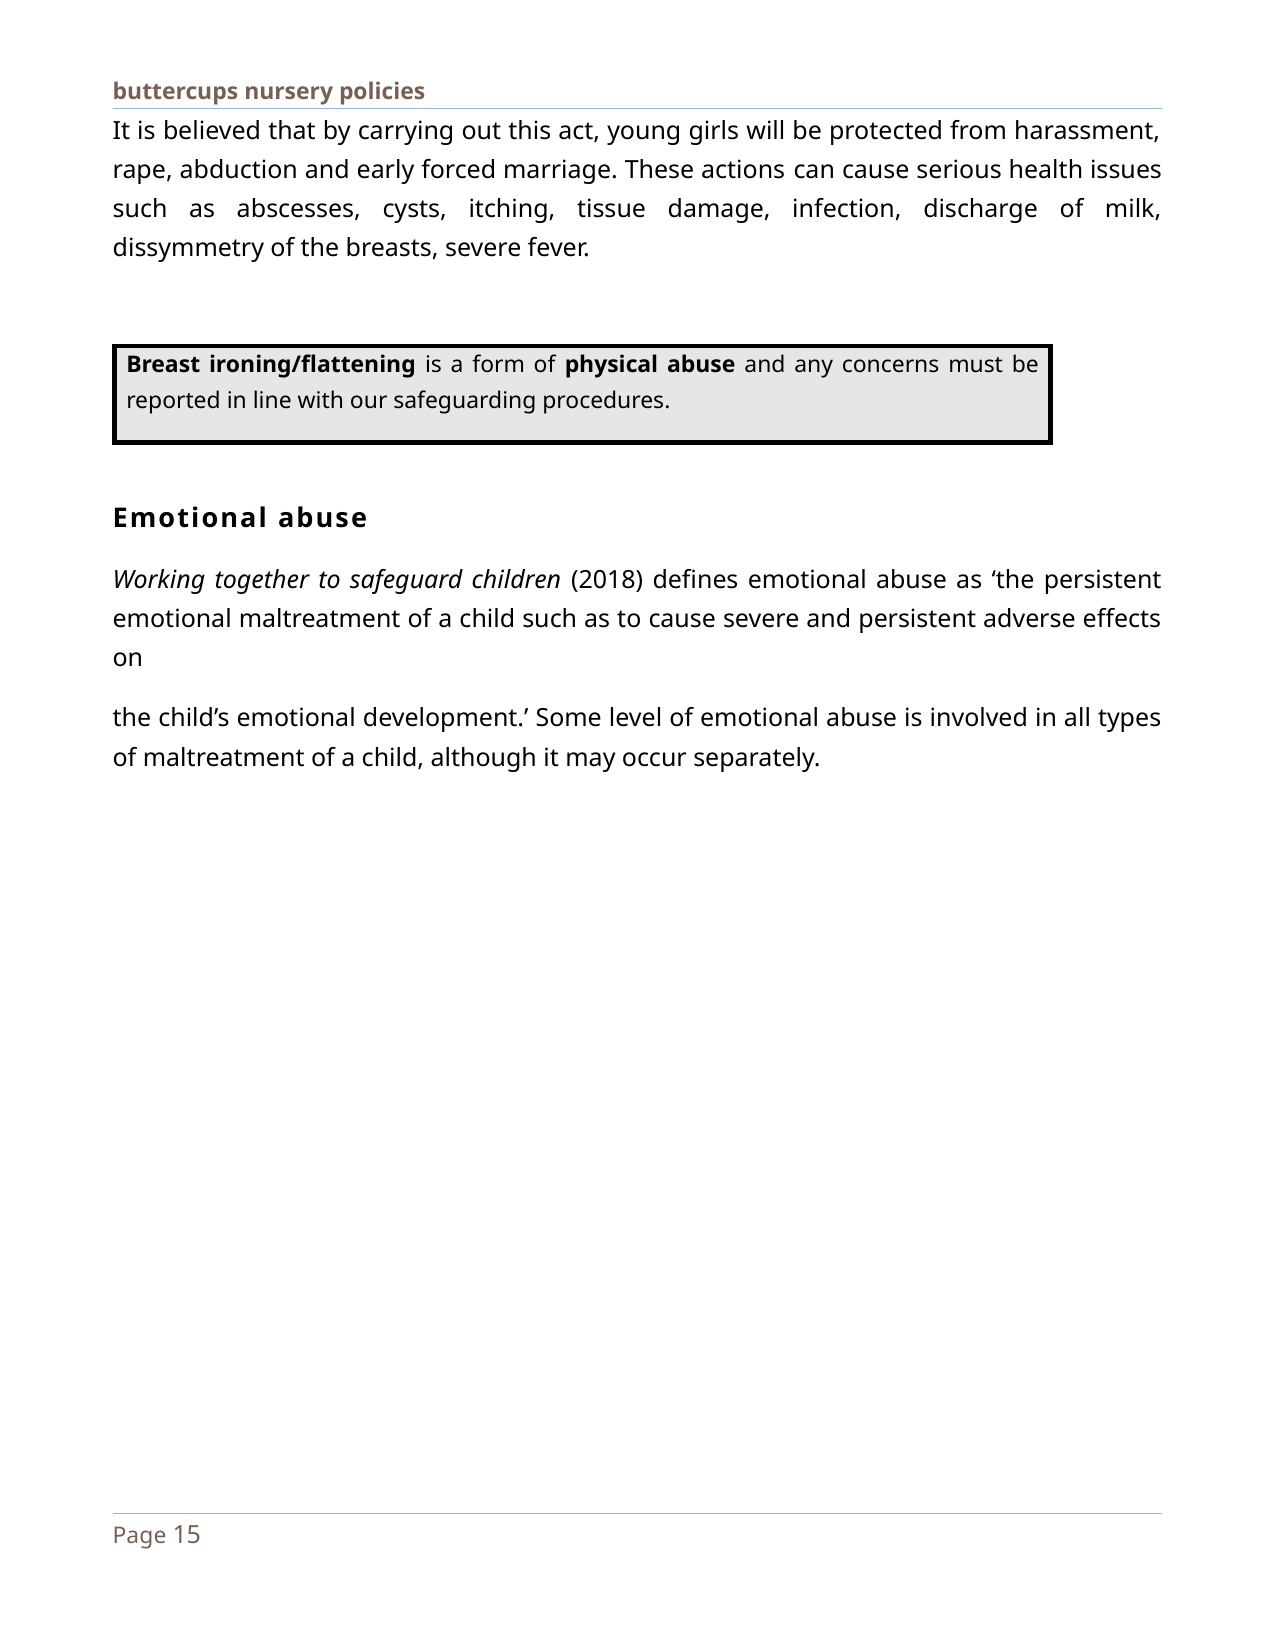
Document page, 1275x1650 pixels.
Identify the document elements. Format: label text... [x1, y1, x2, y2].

text Emotional abuse [112, 498, 1162, 535]
table_header Breast ironing/flattening is a form of physical abuse and any concerns must be reported in line with our safeguarding procedures. [117, 348, 1048, 440]
text the child’s emotional development.’ Some level of emotional abuse is involved in all types of maltreatment of a child, although it may occur separately. [112, 700, 1162, 773]
text Working together to safeguard children (2018) defines emotional abuse as ‘the persistent emotional maltreatment of a child such as to cause severe and persistent adverse effects on [112, 562, 1162, 674]
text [112, 112, 1162, 264]
